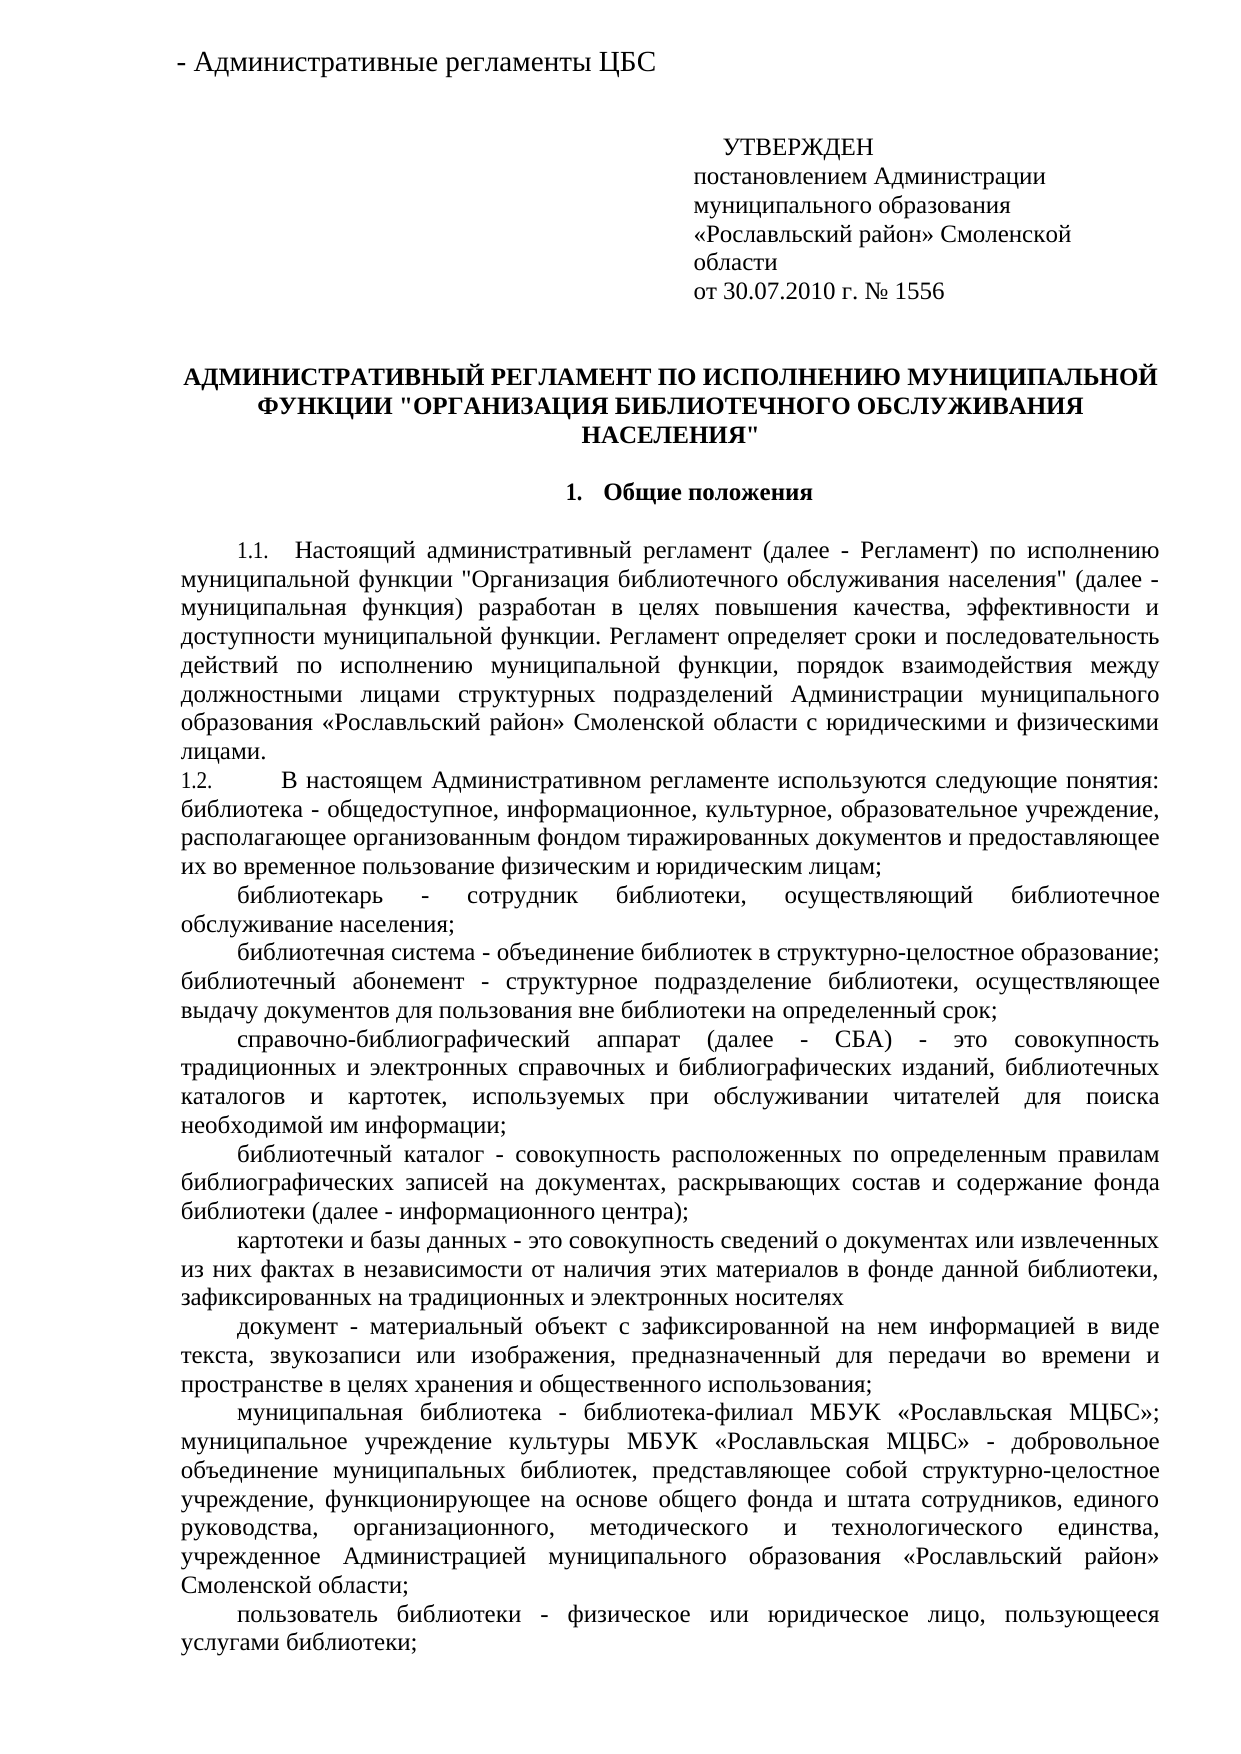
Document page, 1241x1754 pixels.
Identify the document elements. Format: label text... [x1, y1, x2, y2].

list В настоящем Административном регламенте используются следующие понятия: библиотека - общедоступное, информационное, культурное, образовательное учреждение, располагающее организованным фондом тиражированных документов и предоставляющее их во временное пользование физическим и юридическим лицам; [181, 765, 1160, 880]
text библиотечная система - объединение библиотек в структурно-целостное образование; библиотечный абонемент - структурное подразделение библиотеки, осуществляющее выдачу документов для пользования вне библиотеки на определенный срок; [181, 937, 1160, 1024]
text пользователь библиотеки - физическое или юридическое лицо, пользующееся услугами библиотеки; [181, 1599, 1160, 1656]
text картотеки и базы данных - это совокупность сведений о документах или извлеченных из них фактах в независимости от наличия этих материалов в фонде данной библиотеки, зафиксированных на традиционных и электронных носителях [181, 1225, 1160, 1311]
list Настоящий административный регламент (далее - Регламент) по исполнению муниципальной функции "Организация библиотечного обслуживания населения" (далее - муниципальная функция) разработан в целях повышения качества, эффективности и доступности муниципальной функции. Регламент определяет сроки и последовательность действий по исполнению муниципальной функции, порядок взаимодействия между должностными лицами структурных подразделений Администрации муниципального образования «Рославльский район» Смоленской области с юридическими и физическими лицами. [181, 535, 1160, 765]
text АДМИНИСТРАТИВНЫЙ РЕГЛАМЕНТ ПО ИСПОЛНЕНИЮ МУНИЦИПАЛЬНОЙ ФУНКЦИИ "ОРГАНИЗАЦИЯ БИБЛИОТЕЧНОГО ОБСЛУЖИВАНИЯ НАСЕЛЕНИЯ" [176, 362, 1164, 449]
text - Административные регламенты ЦБС [176, 44, 1167, 78]
text справочно-библиографический аппарат (далее - СБА) - это совокупность традиционных и электронных справочных и библиографических изданий, библиотечных каталогов и картотек, используемых при обслуживании читателей для поиска необходимой им информации; [181, 1024, 1160, 1139]
text постановлением Администрации муниципального образования «Рославльский район» Смоленской области [693, 161, 1083, 276]
text документ - материальный объект с зафиксированной на нем информацией в виде текста, звукозаписи или изображения, предназначенный для передачи во времени и пространстве в целях хранения и общественного использования; [181, 1311, 1160, 1397]
text от 30.07.2010 г. № 1556 [693, 276, 1083, 305]
text библиотекарь - сотрудник библиотеки, осуществляющий библиотечное обслуживание населения; [181, 880, 1160, 937]
text библиотечный каталог - совокупность расположенных по определенным правилам библиографических записей на документах, раскрывающих состав и содержание фонда библиотеки (далее - информационного центра); [181, 1139, 1160, 1225]
list Общие положения [214, 477, 1164, 506]
text УТВЕРЖДЕН [722, 132, 1167, 161]
text муниципальная библиотека - библиотека-филиал МБУК «Рославльская МЦБС»; муниципальное учреждение культуры МБУК «Рославльская МЦБС» - добровольное объединение муниципальных библиотек, представляющее собой структурно-целостное учреждение, функционирующее на основе общего фонда и штата сотрудников, единого руководства, организационного, методического и технологического единства, учрежденное Администрацией муниципального образования «Рославльский район» Смоленской области; [181, 1397, 1160, 1599]
